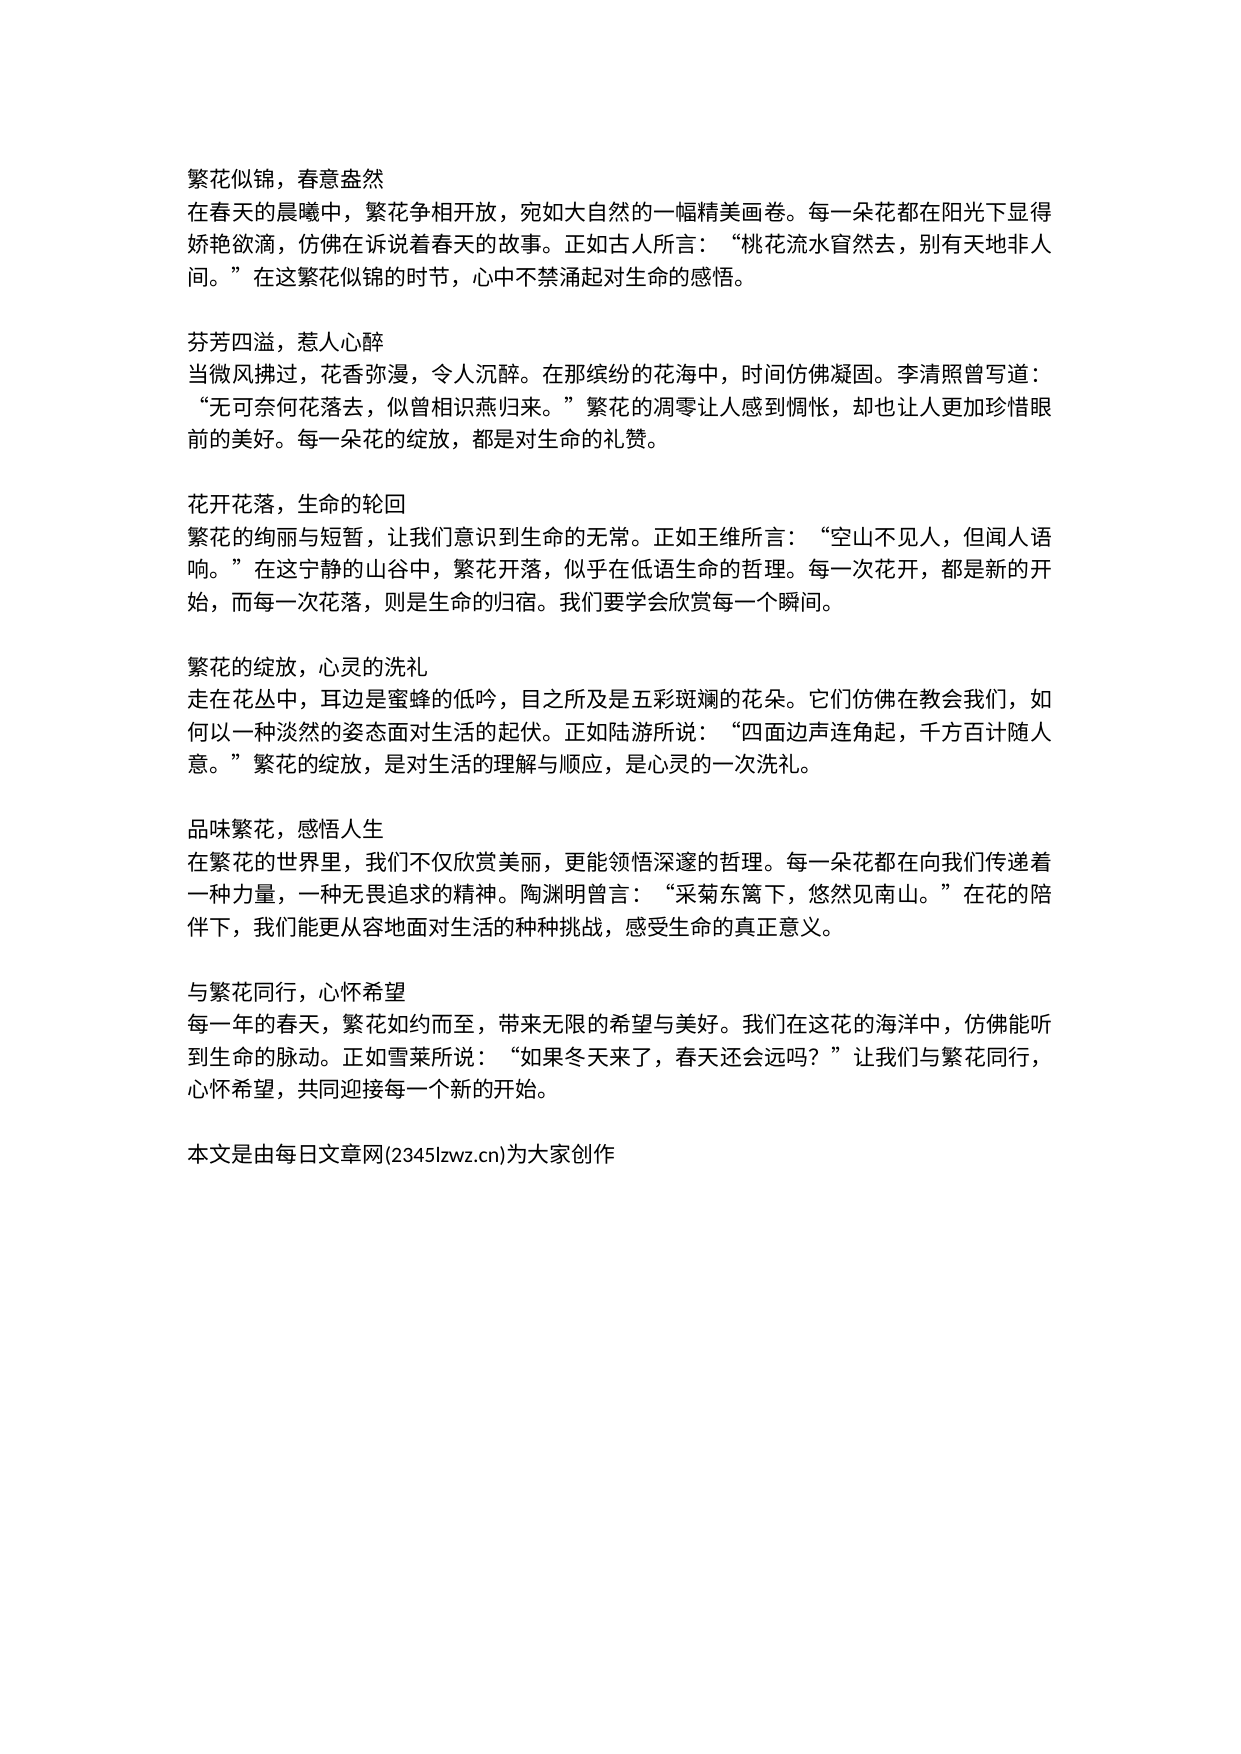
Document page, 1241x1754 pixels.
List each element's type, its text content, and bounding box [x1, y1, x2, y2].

text 芬芳四溢，惹人心醉 [187, 324, 1053, 357]
text 繁花的绽放，心灵的洗礼 [187, 649, 1053, 682]
text 品味繁花，感悟人生 [187, 812, 1053, 844]
text 繁花的绚丽与短暂，让我们意识到生命的无常。正如王维所言：“空山不见人，但闻人语响。”在这宁静的山谷中，繁花开落，似乎在低语生命的哲理。每一次花开，都是新的开始，而每一次花落，则是生命的归宿。我们要学会欣赏每一个瞬间。 [187, 519, 1053, 617]
text 在繁花的世界里，我们不仅欣赏美丽，更能领悟深邃的哲理。每一朵花都在向我们传递着一种力量，一种无畏追求的精神。陶渊明曾言：“采菊东篱下，悠然见南山。”在花的陪伴下，我们能更从容地面对生活的种种挑战，感受生命的真正意义。 [187, 844, 1053, 942]
text 每一年的春天，繁花如约而至，带来无限的希望与美好。我们在这花的海洋中，仿佛能听到生命的脉动。正如雪莱所说：“如果冬天来了，春天还会远吗？”让我们与繁花同行，心怀希望，共同迎接每一个新的开始。 [187, 1007, 1053, 1104]
text 在春天的晨曦中，繁花争相开放，宛如大自然的一幅精美画卷。每一朵花都在阳光下显得娇艳欲滴，仿佛在诉说着春天的故事。正如古人所言：“桃花流水窅然去，别有天地非人间。”在这繁花似锦的时节，心中不禁涌起对生命的感悟。 [187, 194, 1053, 292]
text 当微风拂过，花香弥漫，令人沉醉。在那缤纷的花海中，时间仿佛凝固。李清照曾写道：“无可奈何花落去，似曾相识燕归来。”繁花的凋零让人感到惆怅，却也让人更加珍惜眼前的美好。每一朵花的绽放，都是对生命的礼赞。 [187, 357, 1053, 454]
text 花开花落，生命的轮回 [187, 487, 1053, 519]
text 与繁花同行，心怀希望 [187, 974, 1053, 1007]
text 繁花似锦，春意盎然 [187, 162, 1053, 194]
text 本文是由每日文章网(2345lzwz.cn)为大家创作 [187, 1137, 1053, 1169]
text 走在花丛中，耳边是蜜蜂的低吟，目之所及是五彩斑斓的花朵。它们仿佛在教会我们，如何以一种淡然的姿态面对生活的起伏。正如陆游所说：“四面边声连角起，千方百计随人意。”繁花的绽放，是对生活的理解与顺应，是心灵的一次洗礼。 [187, 682, 1053, 779]
